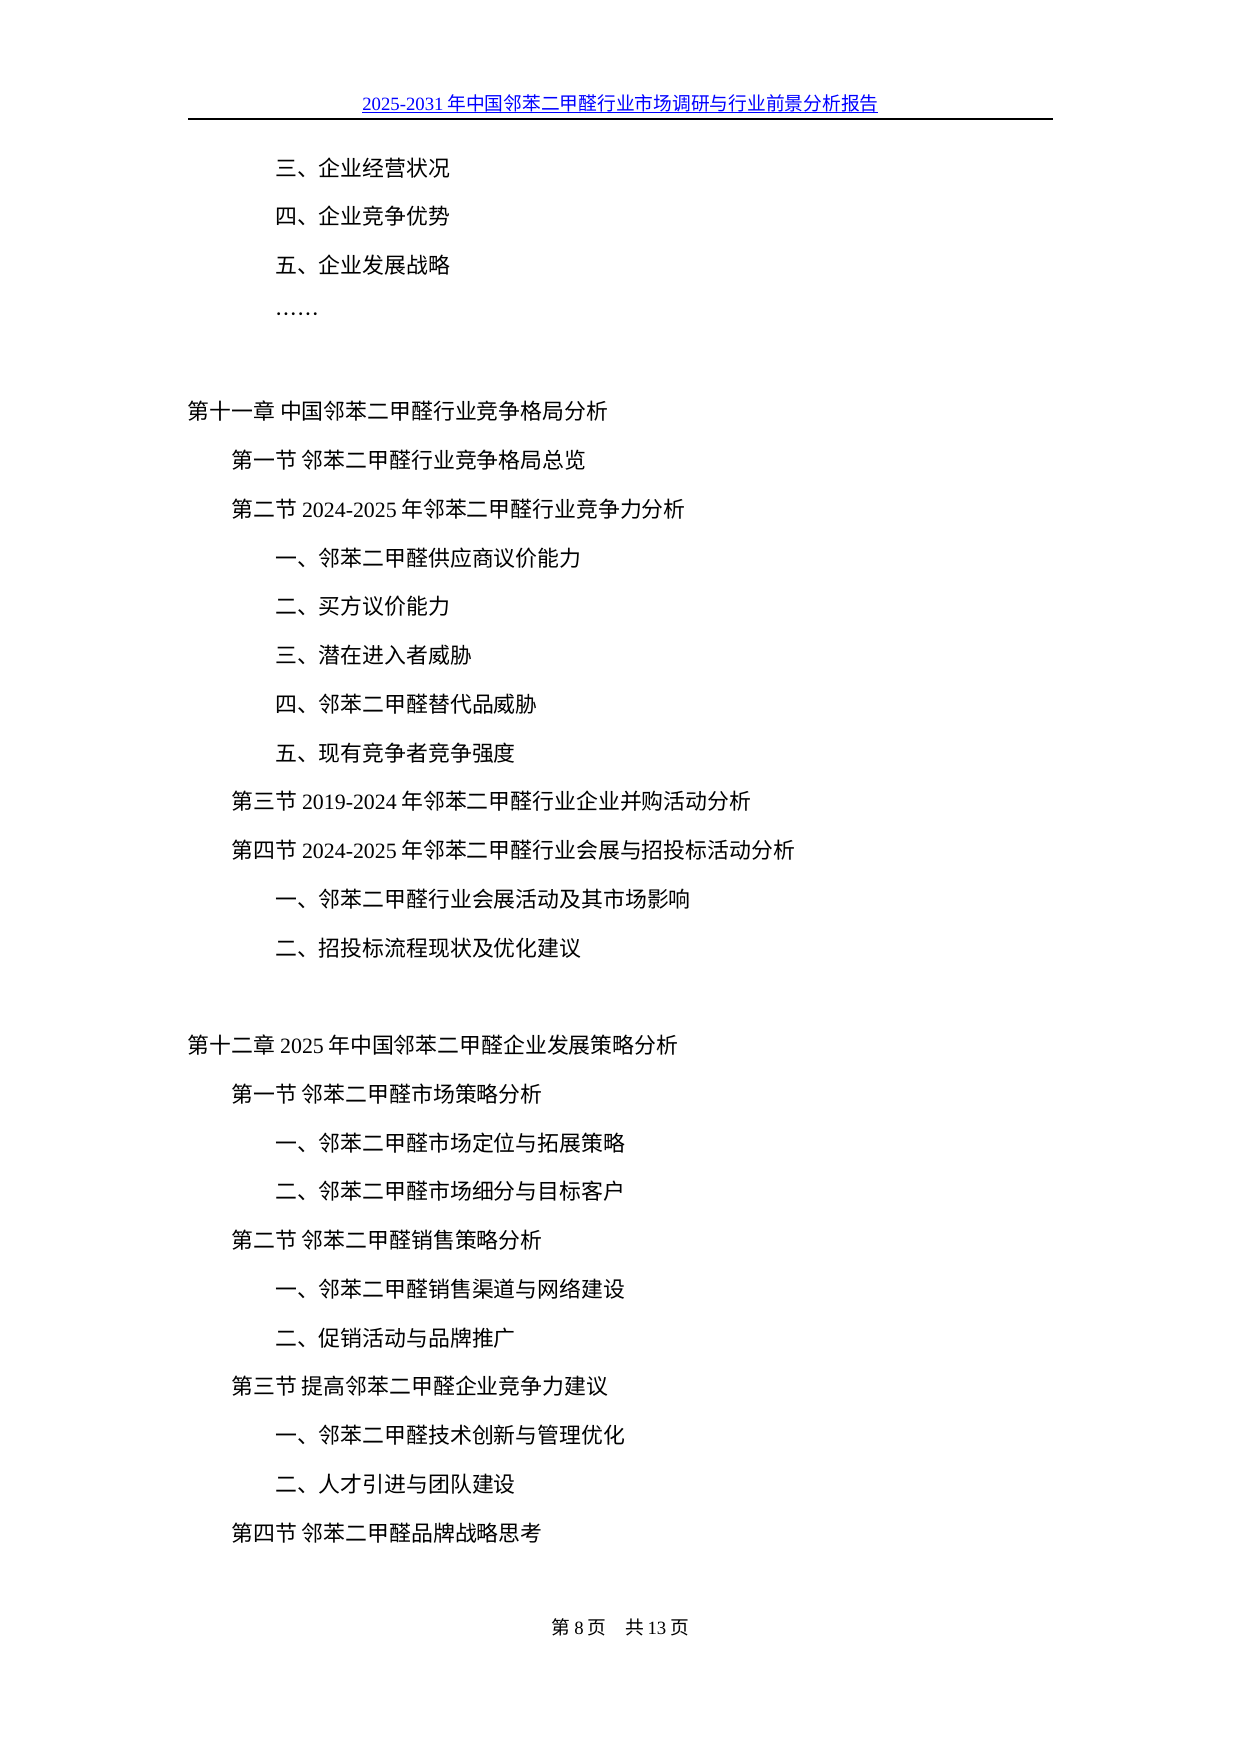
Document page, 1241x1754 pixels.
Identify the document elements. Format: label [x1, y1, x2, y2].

text [187, 150, 1053, 1548]
